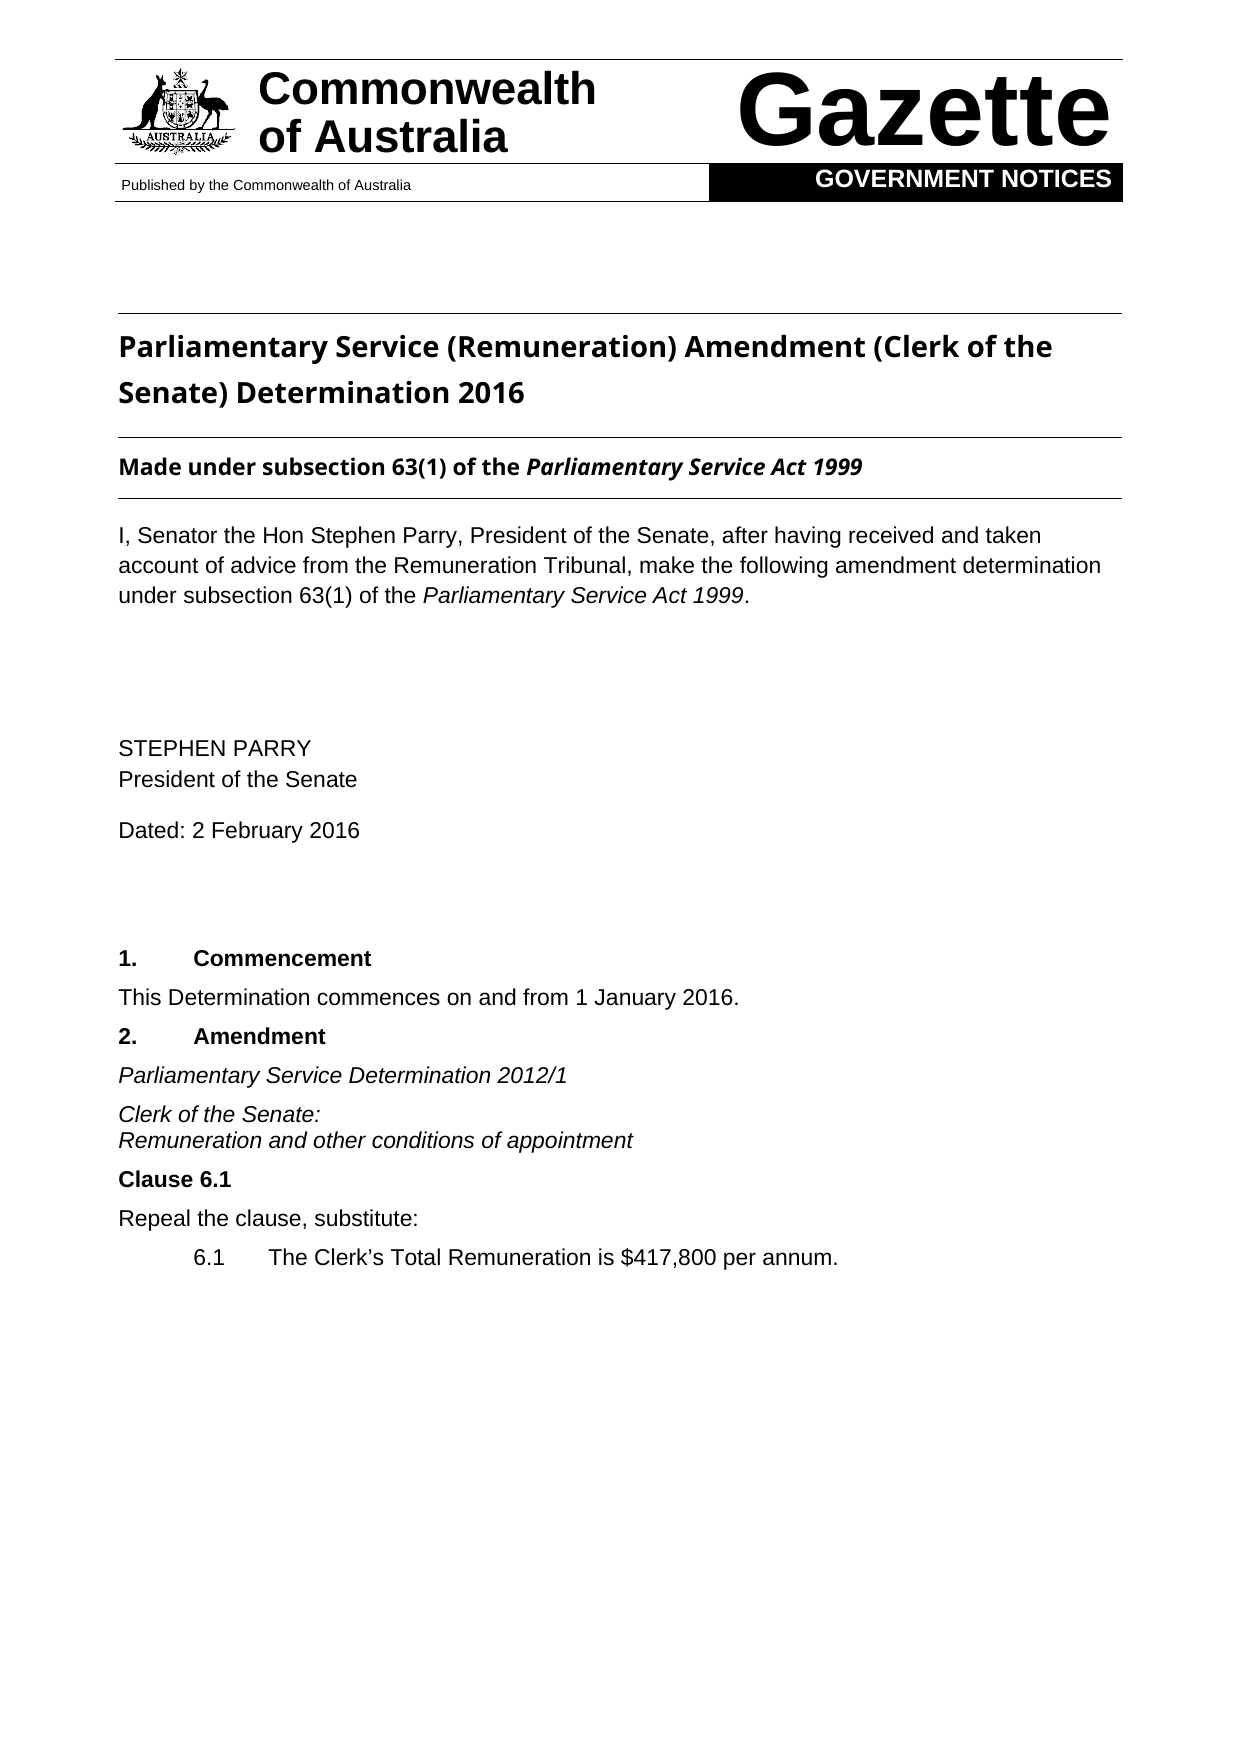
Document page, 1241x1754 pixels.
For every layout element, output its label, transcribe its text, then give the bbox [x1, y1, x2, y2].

text STEPHEN PARRY President of the Senate [118, 735, 1122, 792]
text Repeal the clause, substitute: [118, 1205, 1122, 1231]
text This Determination commences on and from 1 January 2016. [118, 984, 1122, 1011]
text Clause 6.1 [118, 1166, 1122, 1192]
text Dated: 2 February 2016 [118, 817, 1122, 843]
text Clerk of the Senate: Remuneration and other conditions of appointment [118, 1101, 1122, 1153]
text 1. Commencement [118, 945, 1122, 972]
text 6.1 The Clerk’s Total Remuneration is $417,800 per annum. [118, 1244, 1122, 1270]
text Parliamentary Service Determination 2012/1 [118, 1062, 1122, 1088]
text I, Senator the Hon Stephen Parry, President of the Senate, after having received and taken account of advice from the Remuneration Tribunal, make the following amendment determination under subsection 63(1) of the Parliamentary Service Act 1999. [118, 522, 1122, 608]
text Made under subsection 63(1) of the Parliamentary Service Act 1999 [118, 451, 1122, 482]
text Parliamentary Service (Remuneration) Amendment (Clerk of the Senate) Determination 2016 [118, 314, 1122, 412]
text 2. Amendment [118, 1023, 1122, 1049]
